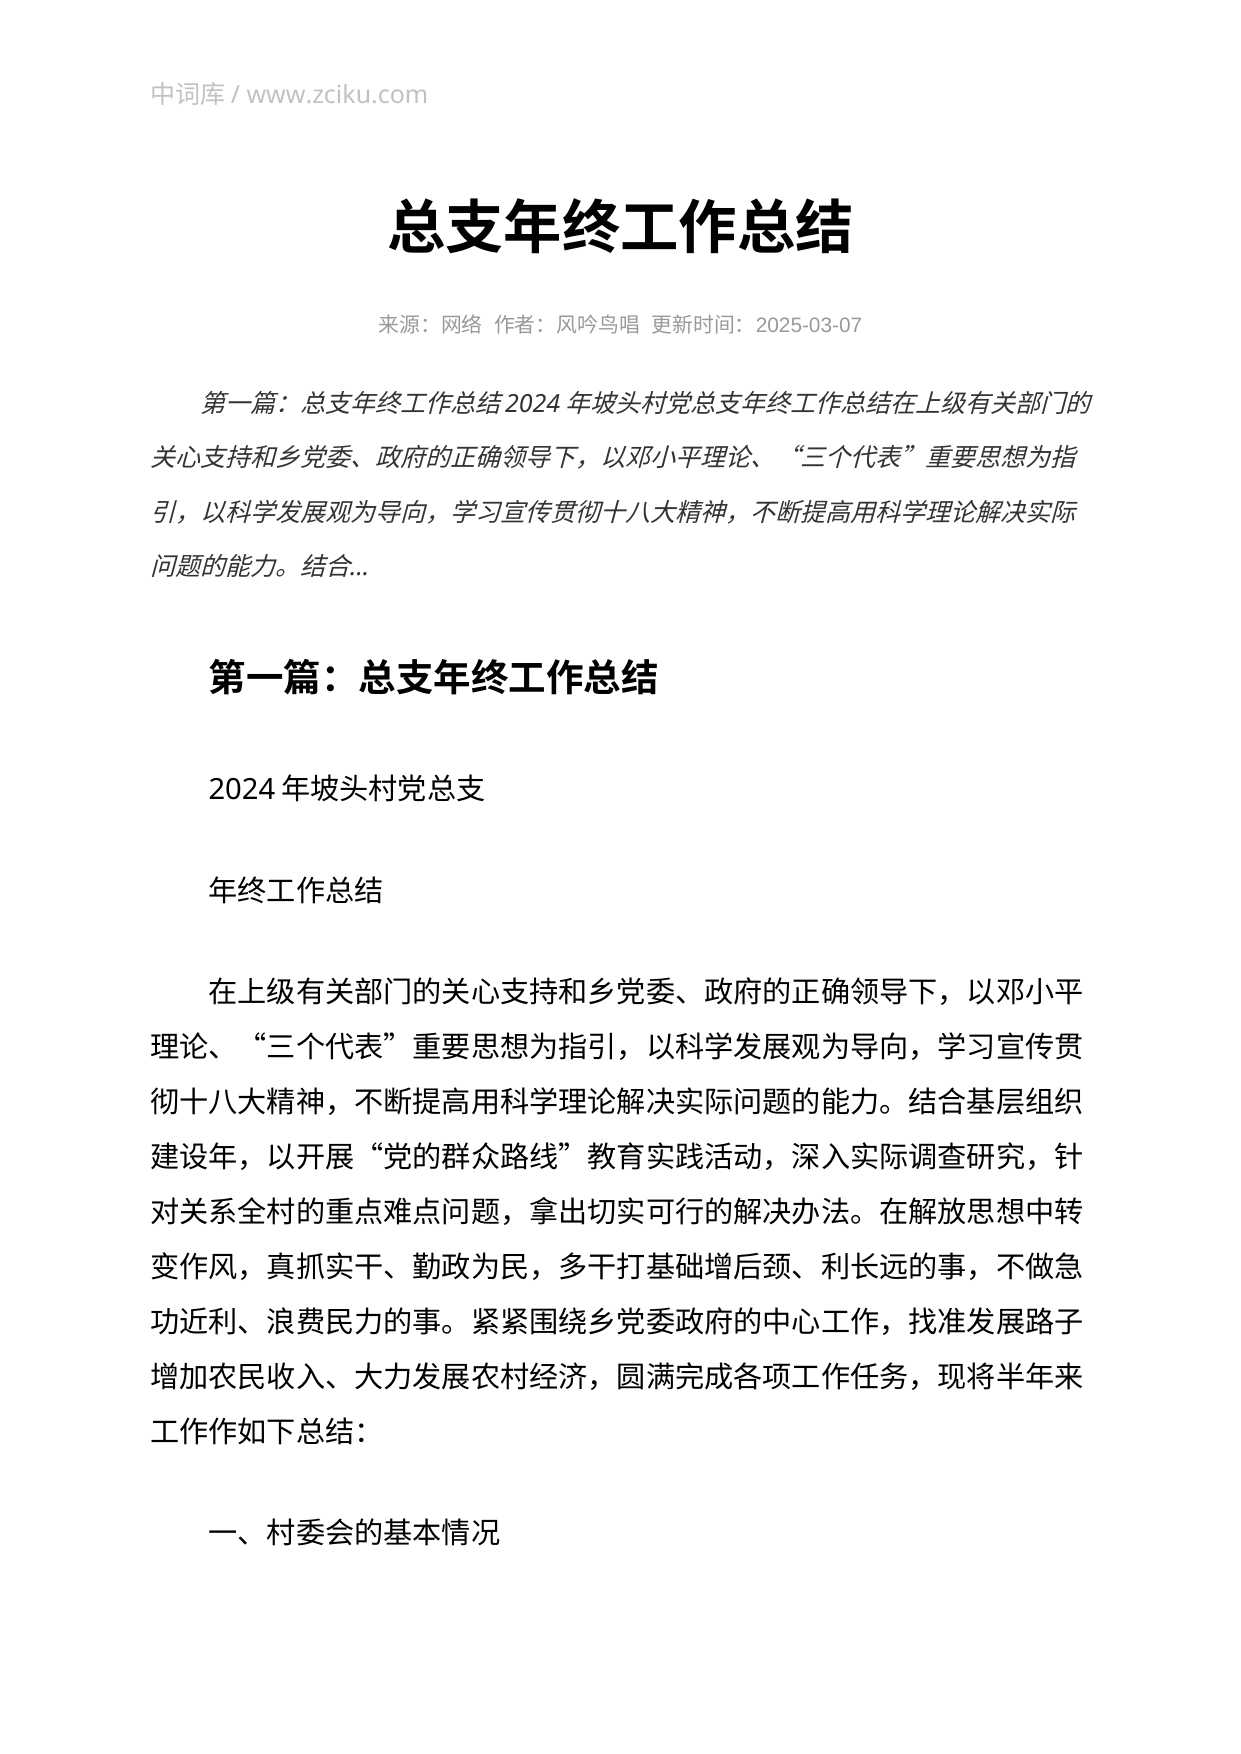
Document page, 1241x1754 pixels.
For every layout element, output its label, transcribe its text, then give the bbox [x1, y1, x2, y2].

text 来源：网络 作者：风吟鸟唱 更新时间：2025-03-07 [150, 313, 1090, 337]
text 第一篇：总支年终工作总结 [150, 648, 1090, 702]
text 第一篇：总支年终工作总结2024年坡头村党总支年终工作总结在上级有关部门的关心支持和乡党委、政府的正确领导下，以邓小平理论、“三个代表”重要思想为指引，以科学发展观为导向，学习宣传贯彻十八大精神，不断提高用科学理论解决实际问题的能力。结合... [150, 383, 1090, 583]
subtitle 总支年终工作总结 [150, 181, 1090, 266]
text 一、村委会的基本情况 [150, 1510, 1090, 1552]
text 在上级有关部门的关心支持和乡党委、政府的正确领导下，以邓小平理论、“三个代表”重要思想为指引，以科学发展观为导向，学习宣传贯彻十八大精神，不断提高用科学理论解决实际问题的能力。结合基层组织建设年，以开展“党的群众路线”教育实践活动，深入实际调查研究，针对关系全村的重点难点问题，拿出切实可行的解决办法。在解放思想中转变作风，真抓实干、勤政为民，多干打基础增后颈、利长远的事，不做急功近利、浪费民力的事。紧紧围绕乡党委政府的中心工作，找准发展路子增加农民收入、大力发展农村经济，圆满完成各项工作任务，现将半年来工作作如下总结： [150, 969, 1090, 1450]
text 2024年坡头村党总支 [150, 765, 1090, 808]
text 年终工作总结 [150, 867, 1090, 909]
